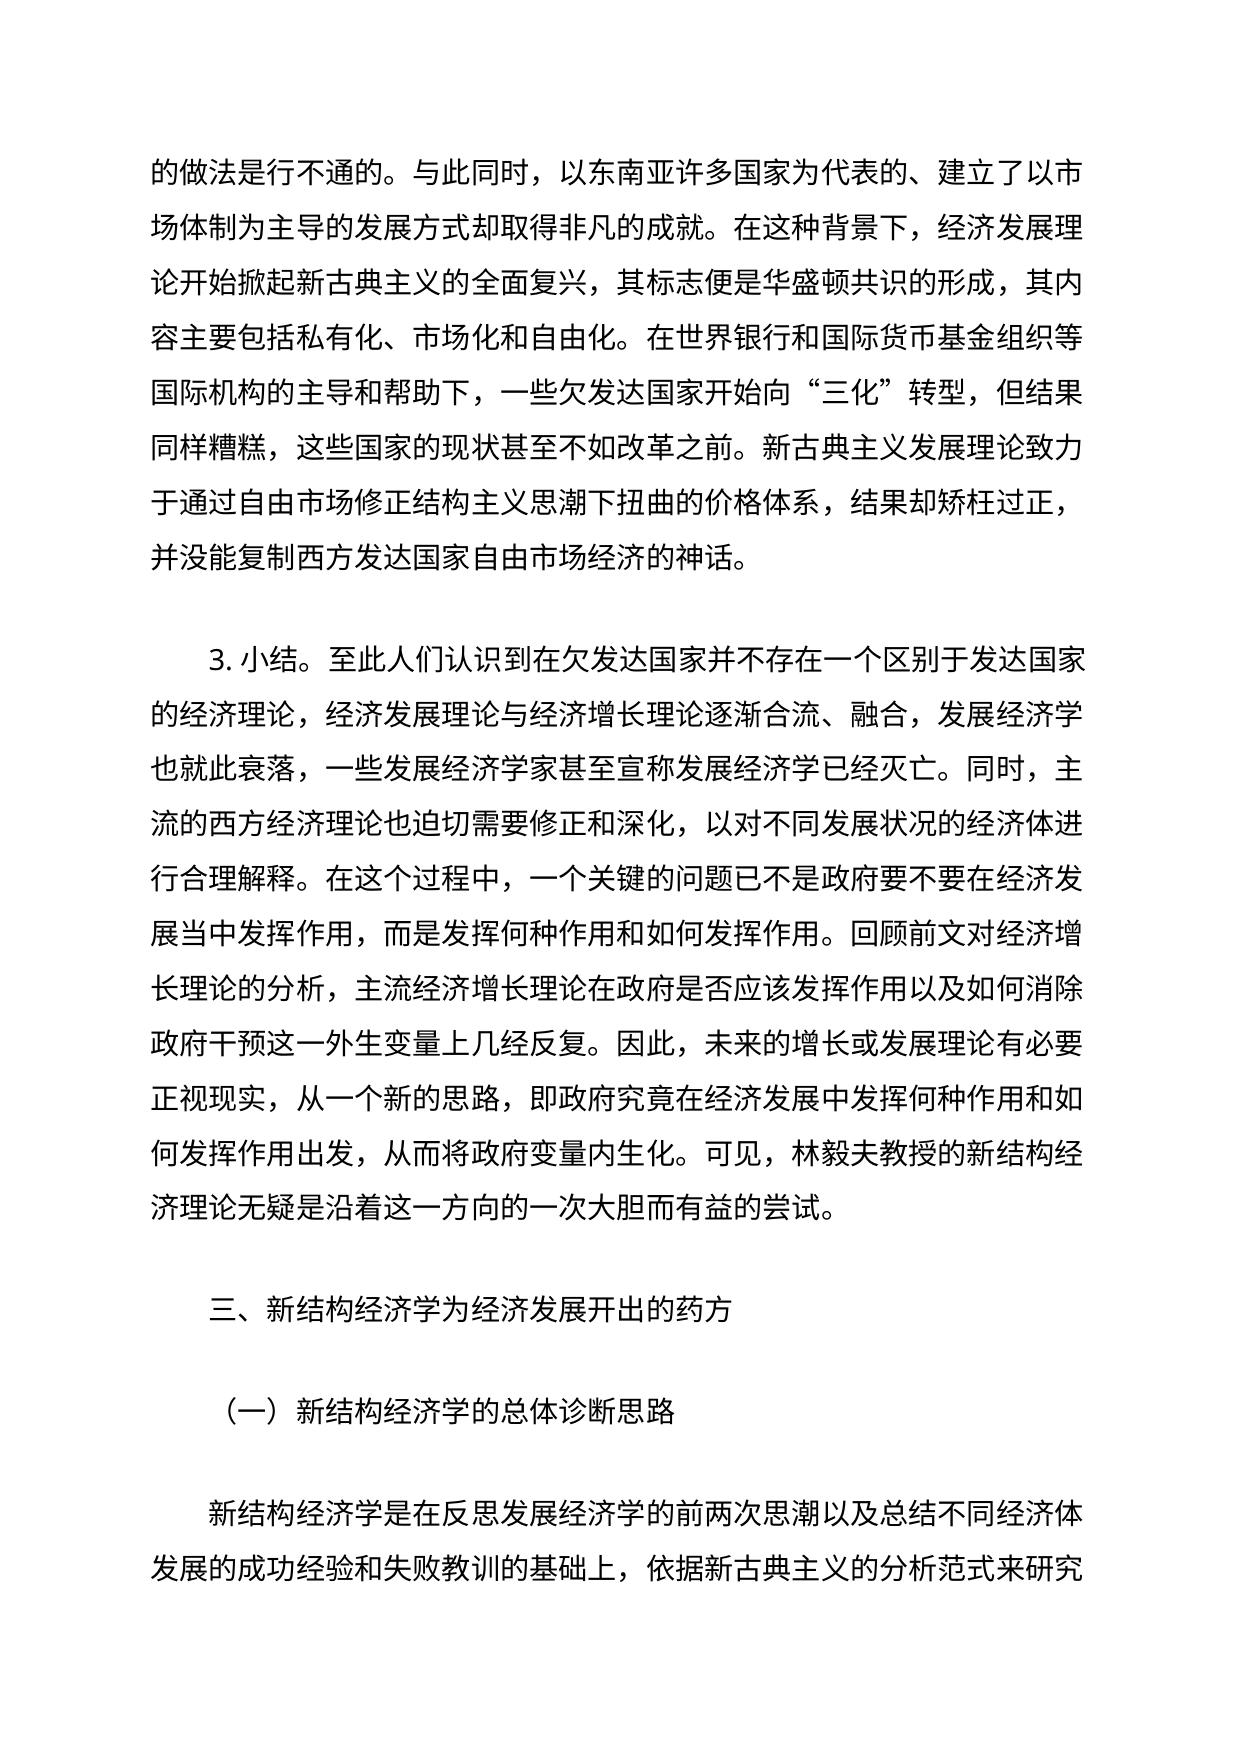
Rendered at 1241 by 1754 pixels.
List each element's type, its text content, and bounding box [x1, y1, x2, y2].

text 3. 小结。至此人们认识到在欠发达国家并不存在一个区别于发达国家的经济理论，经济发展理论与经济增长理论逐渐合流、融合，发展经济学也就此衰落，一些发展经济学家甚至宣称发展经济学已经灭亡。同时，主流的西方经济理论也迫切需要修正和深化，以对不同发展状况的经济体进行合理解释。在这个过程中，一个关键的问题已不是政府要不要在经济发展当中发挥作用，而是发挥何种作用和如何发挥作用。回顾前文对经济增长理论的分析，主流经济增长理论在政府是否应该发挥作用以及如何消除政府干预这一外生变量上几经反复。因此，未来的增长或发展理论有必要正视现实，从一个新的思路，即政府究竟在经济发展中发挥何种作用和如何发挥作用出发，从而将政府变量内生化。可见，林毅夫教授的新结构经济理论无疑是沿着这一方向的一次大胆而有益的尝试。 [150, 636, 1090, 1227]
text （一）新结构经济学的总体诊断思路 [150, 1389, 1090, 1431]
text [150, 1490, 1090, 1588]
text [150, 150, 1090, 577]
text 三、新结构经济学为经济发展开出的药方 [150, 1287, 1090, 1329]
